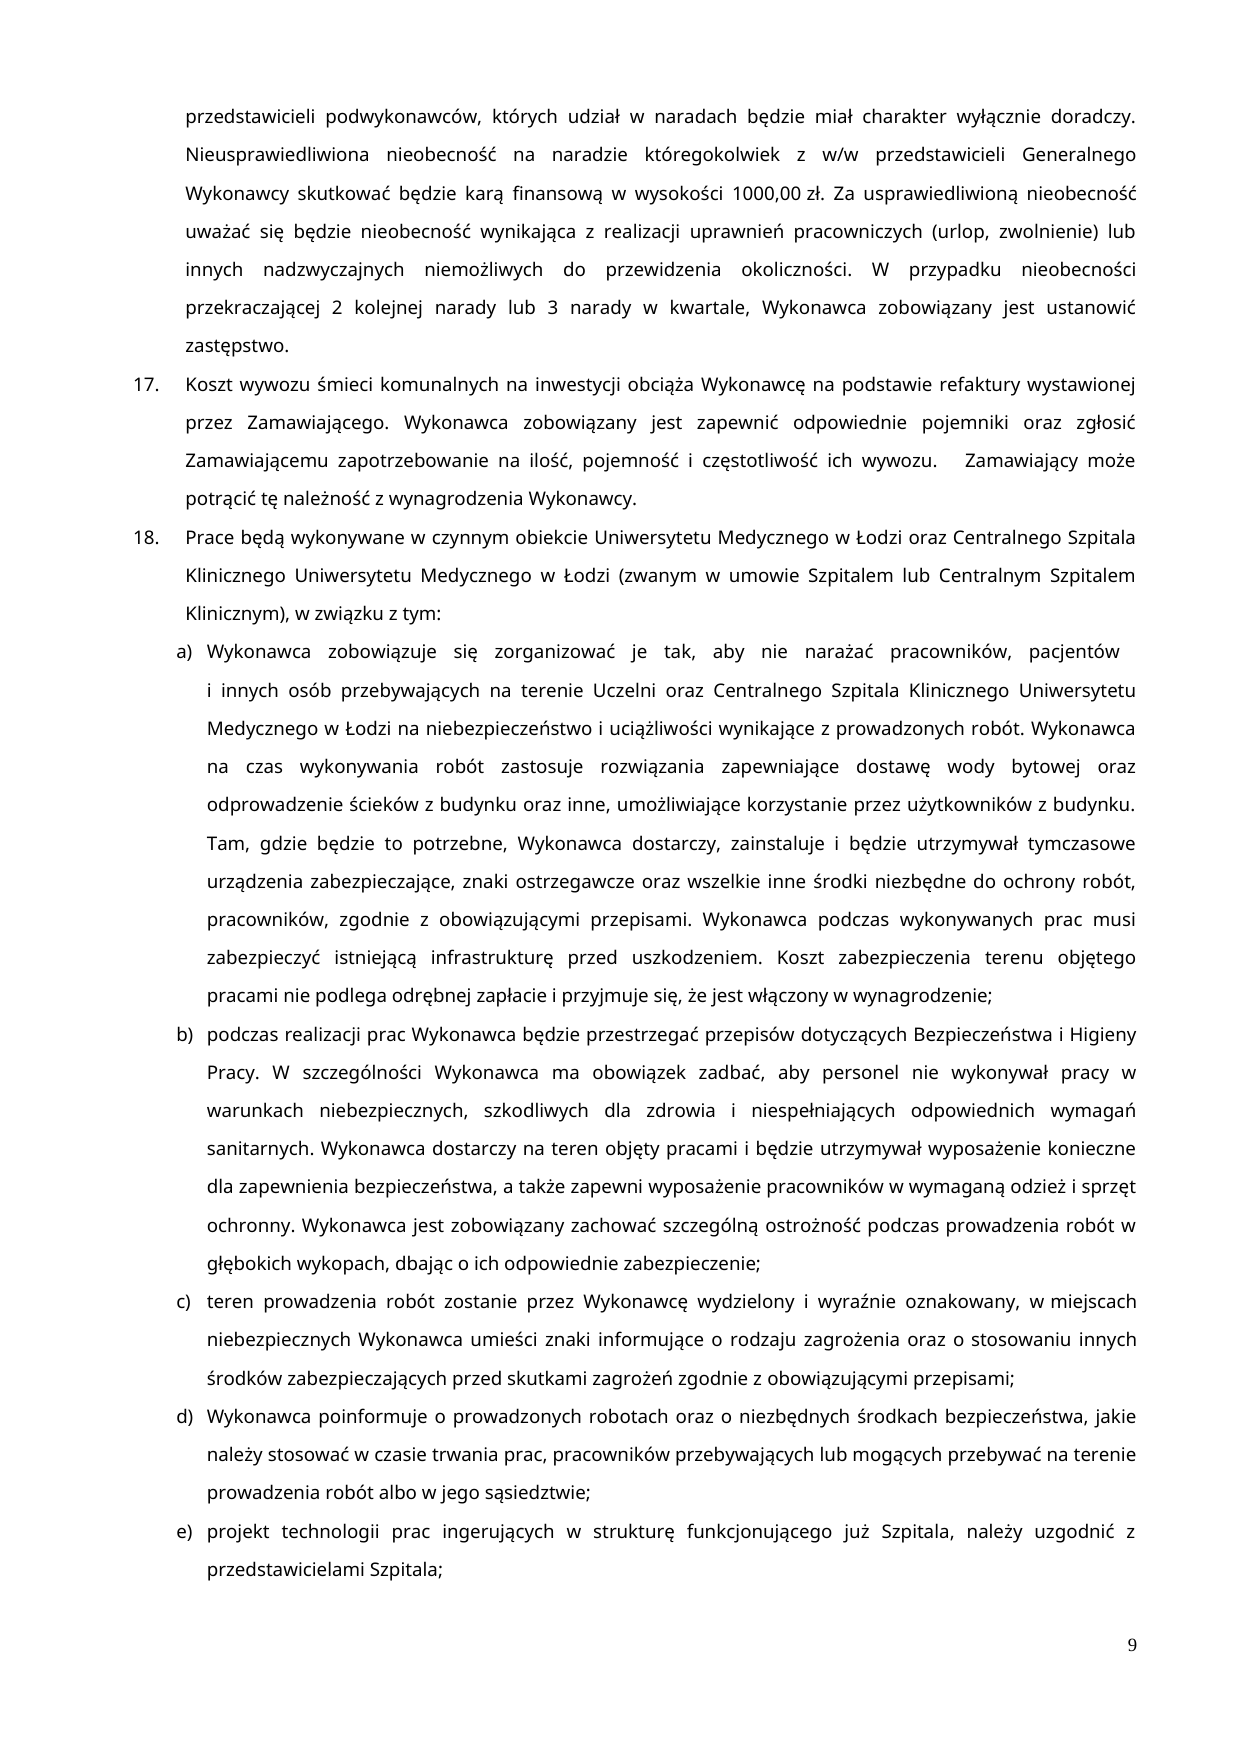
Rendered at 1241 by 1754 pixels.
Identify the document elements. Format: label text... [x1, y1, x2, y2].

list teren prowadzenia robót zostanie przez Wykonawcę wydzielony i wyraźnie oznakowany, w miejscach niebezpiecznych Wykonawca umieści znaki informujące o rodzaju zagrożenia oraz o stosowaniu innych środków zabezpieczających przed skutkami zagrożeń zgodnie z obowiązującymi przepisami; [176, 1288, 1137, 1391]
list projekt technologii prac ingerujących w strukturę funkcjonującego już Szpitala, należy uzgodnić z przedstawicielami Szpitala; [176, 1518, 1137, 1582]
list Wykonawca zobowiązuje się zorganizować je tak, aby nie narażać pracowników, pacjentów i innych osób przebywających na terenie Uczelni oraz Centralnego Szpitala Klinicznego Uniwersytetu Medycznego w Łodzi na niebezpieczeństwo i uciążliwości wynikające z prowadzonych robót. Wykonawca na czas wykonywania robót zastosuje rozwiązania zapewniające dostawę wody bytowej oraz odprowadzenie ścieków z budynku oraz inne, umożliwiające korzystanie przez użytkowników z budynku. Tam, gdzie będzie to potrzebne, Wykonawca dostarczy, zainstaluje i będzie utrzymywał tymczasowe urządzenia zabezpieczające, znaki ostrzegawcze oraz wszelkie inne środki niezbędne do ochrony robót, pracowników, zgodnie z obowiązującymi przepisami. Wykonawca podczas wykonywanych prac musi zabezpieczyć istniejącą infrastrukturę przed uszkodzeniem. Koszt zabezpieczenia terenu objętego pracami nie podlega odrębnej zapłacie i przyjmuje się, że jest włączony w wynagrodzenie; [176, 639, 1137, 1008]
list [133, 103, 1137, 358]
list podczas realizacji prac Wykonawca będzie przestrzegać przepisów dotyczących Bezpieczeństwa i Higieny Pracy. W szczególności Wykonawca ma obowiązek zadbać, aby personel nie wykonywał pracy w warunkach niebezpiecznych, szkodliwych dla zdrowia i niespełniających odpowiednich wymagań sanitarnych. Wykonawca dostarczy na teren objęty pracami i będzie utrzymywał wyposażenie konieczne dla zapewnienia bezpieczeństwa, a także zapewni wyposażenie pracowników w wymaganą odzież i sprzęt ochronny. Wykonawca jest zobowiązany zachować szczególną ostrożność podczas prowadzenia robót w głębokich wykopach, dbając o ich odpowiednie zabezpieczenie; [176, 1021, 1137, 1276]
list Koszt wywozu śmieci komunalnych na inwestycji obciąża Wykonawcę na podstawie refaktury wystawionej przez Zamawiającego. Wykonawca zobowiązany jest zapewnić odpowiednie pojemniki oraz zgłosić Zamawiającemu zapotrzebowanie na ilość, pojemność i częstotliwość ich wywozu. Zamawiający może potrącić tę należność z wynagrodzenia Wykonawcy. [133, 371, 1137, 511]
list Prace będą wykonywane w czynnym obiekcie Uniwersytetu Medycznego w Łodzi oraz Centralnego Szpitala Klinicznego Uniwersytetu Medycznego w Łodzi (zwanym w umowie Szpitalem lub Centralnym Szpitalem Klinicznym), w związku z tym: [133, 524, 1137, 626]
list Wykonawca poinformuje o prowadzonych robotach oraz o niezbędnych środkach bezpieczeństwa, jakie należy stosować w czasie trwania prac, pracowników przebywających lub mogących przebywać na terenie prowadzenia robót albo w jego sąsiedztwie; [176, 1403, 1137, 1505]
